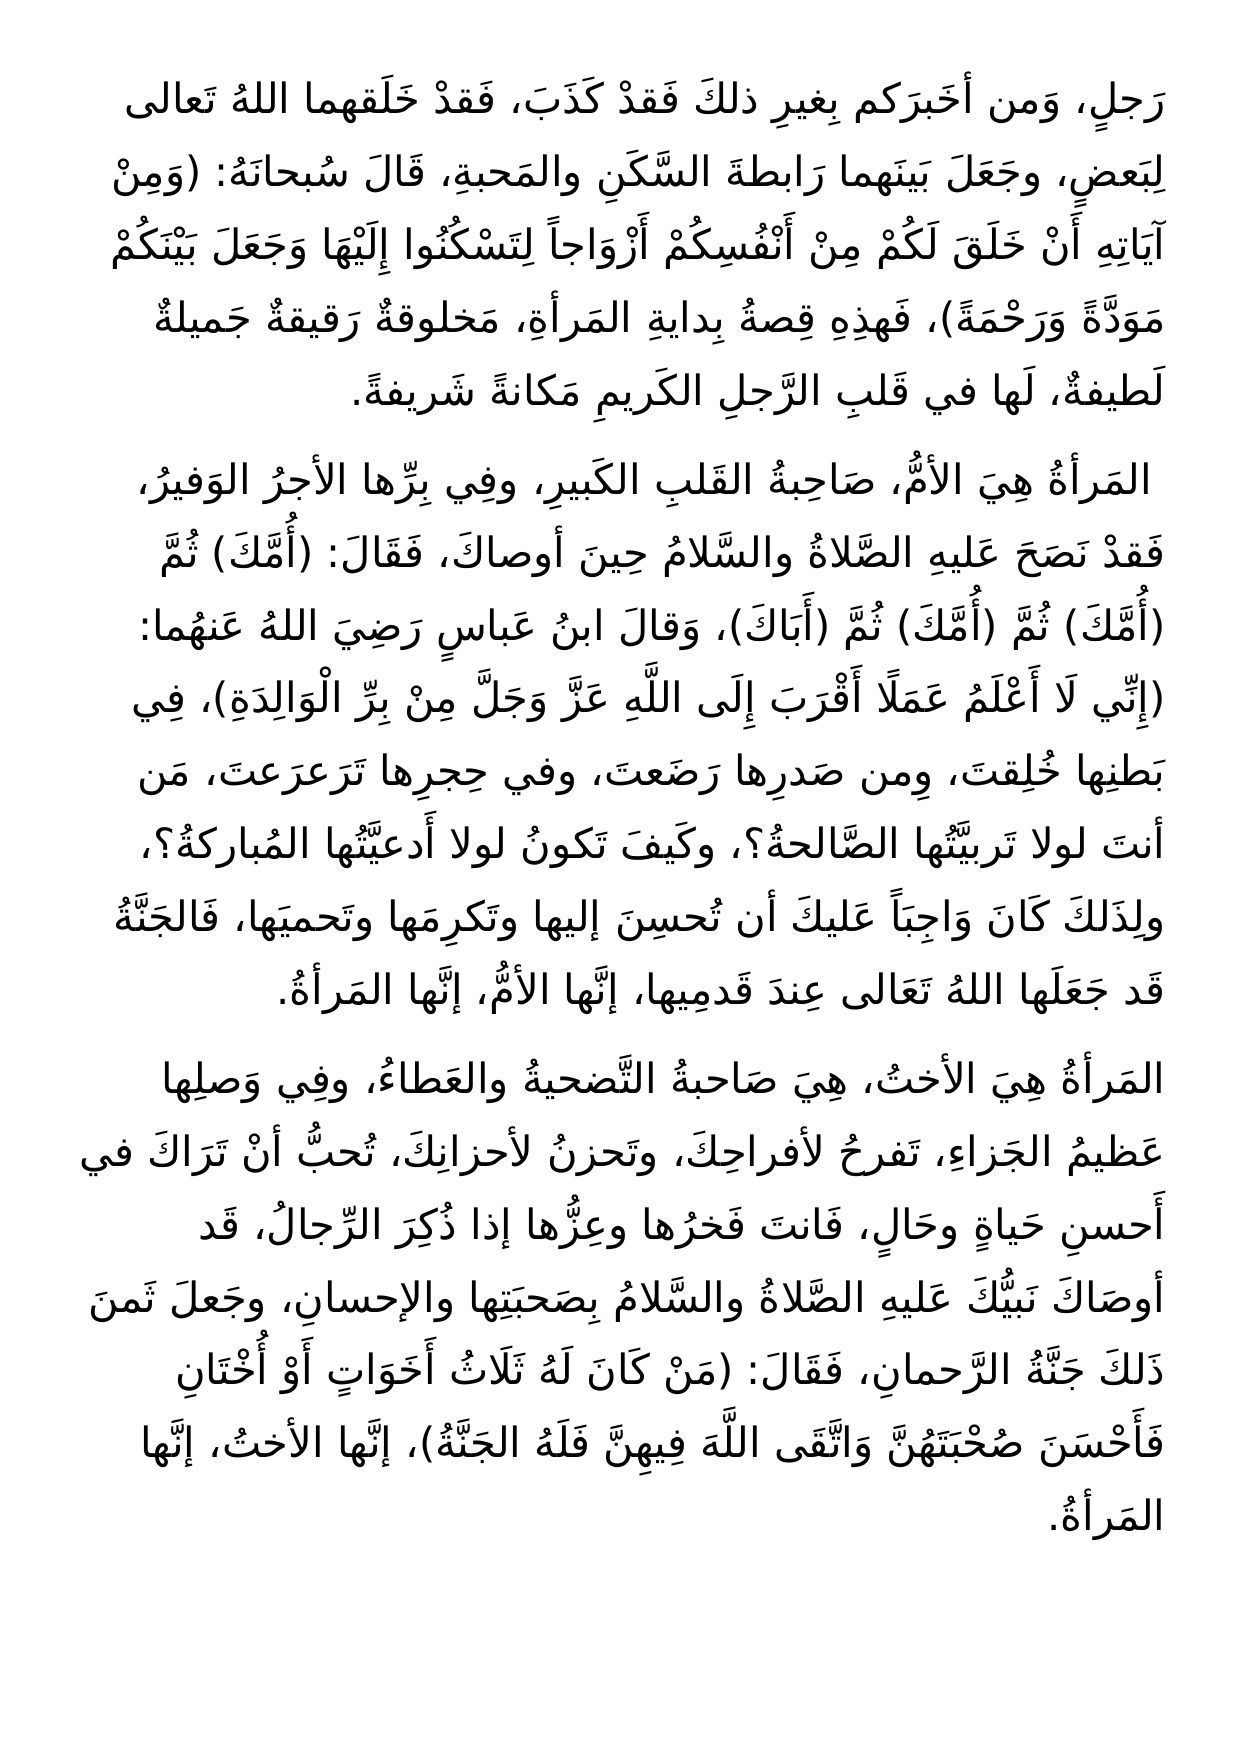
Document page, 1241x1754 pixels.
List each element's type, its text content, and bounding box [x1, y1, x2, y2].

text المَرأةُ هِيَ الأختُ، هِيَ صَاحبةُ التَّضحيةُ والعَطاءُ، وفِي وَصلِها عَظيمُ الجَزاءِ، تَفرحُ لأفراحِكَ، وتَحزنُ لأحزانِكَ، تُحبُّ أنْ تَرَاكَ في أَحسنِ حَياةٍ وحَالٍ، فَانتَ فَخرُها وعِزُّها إذا ذُكِرَ الرِّجالُ، قَد أوصَاكَ نَبيُّكَ عَليهِ الصَّلاةُ والسَّلامُ بِصَحبَتِها والإحسانِ، وجَعلَ ثَمنَ ذَلكَ جَنَّةُ الرَّحمانِ، فَقَالَ: (مَنْ كَانَ لَهُ ثَلَاثُ أَخَوَاتٍ أَوْ أُخْتَانِ فَأَحْسَنَ صُحْبَتَهُنَّ وَاتَّقَى اللَّهَ فِيهِنَّ فَلَهُ الجَنَّةُ)، إنَّها الأختُ، إنَّها المَرأةُ. [75, 1055, 1165, 1540]
text المَرأةُ هِيَ الأمُّ، صَاحِبةُ القَلبِ الكَبيرِ، وفِي بِرِّها الأجرُ الوَفيرُ، فَقدْ نَصَحَ عَليهِ الصَّلاةُ والسَّلامُ حِينَ أوصاكَ، فَقَالَ: (أُمَّكَ) ثُمَّ (أُمَّكَ) ثُمَّ (أُمَّكَ) ثُمَّ (أَبَاكَ)، وَقالَ ابنُ عَباسٍ رَضِيَ اللهُ عَنهُما: (إِنِّي لَا أَعْلَمُ عَمَلًا أَقْرَبَ إِلَى اللَّهِ عَزَّ وَجَلَّ مِنْ ‌بِرِّ ‌الْوَالِدَةِ)، فِي بَطنِها خُلِقتَ، وِمن صَدرِها رَضَعتَ، وفي حِجرِها تَرَعرَعتَ، مَن أنتَ لولا تَربيَّتُها الصَّالحةُ؟، وكَيفَ تَكونُ لولا أَدعيَّتُها المُباركةُ؟، ولِذَلكَ كَانَ وَاجِبَاً عَليكَ أن تُحسِنَ إليها وتَكرِمَها وتَحميَها، فَالجَنَّةُ قَد جَعَلَها اللهُ تَعَالى عِندَ قَدمِيها، إنَّها الأمُّ، إنَّها المَرأةُ. [75, 456, 1165, 1014]
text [75, 75, 1165, 415]
